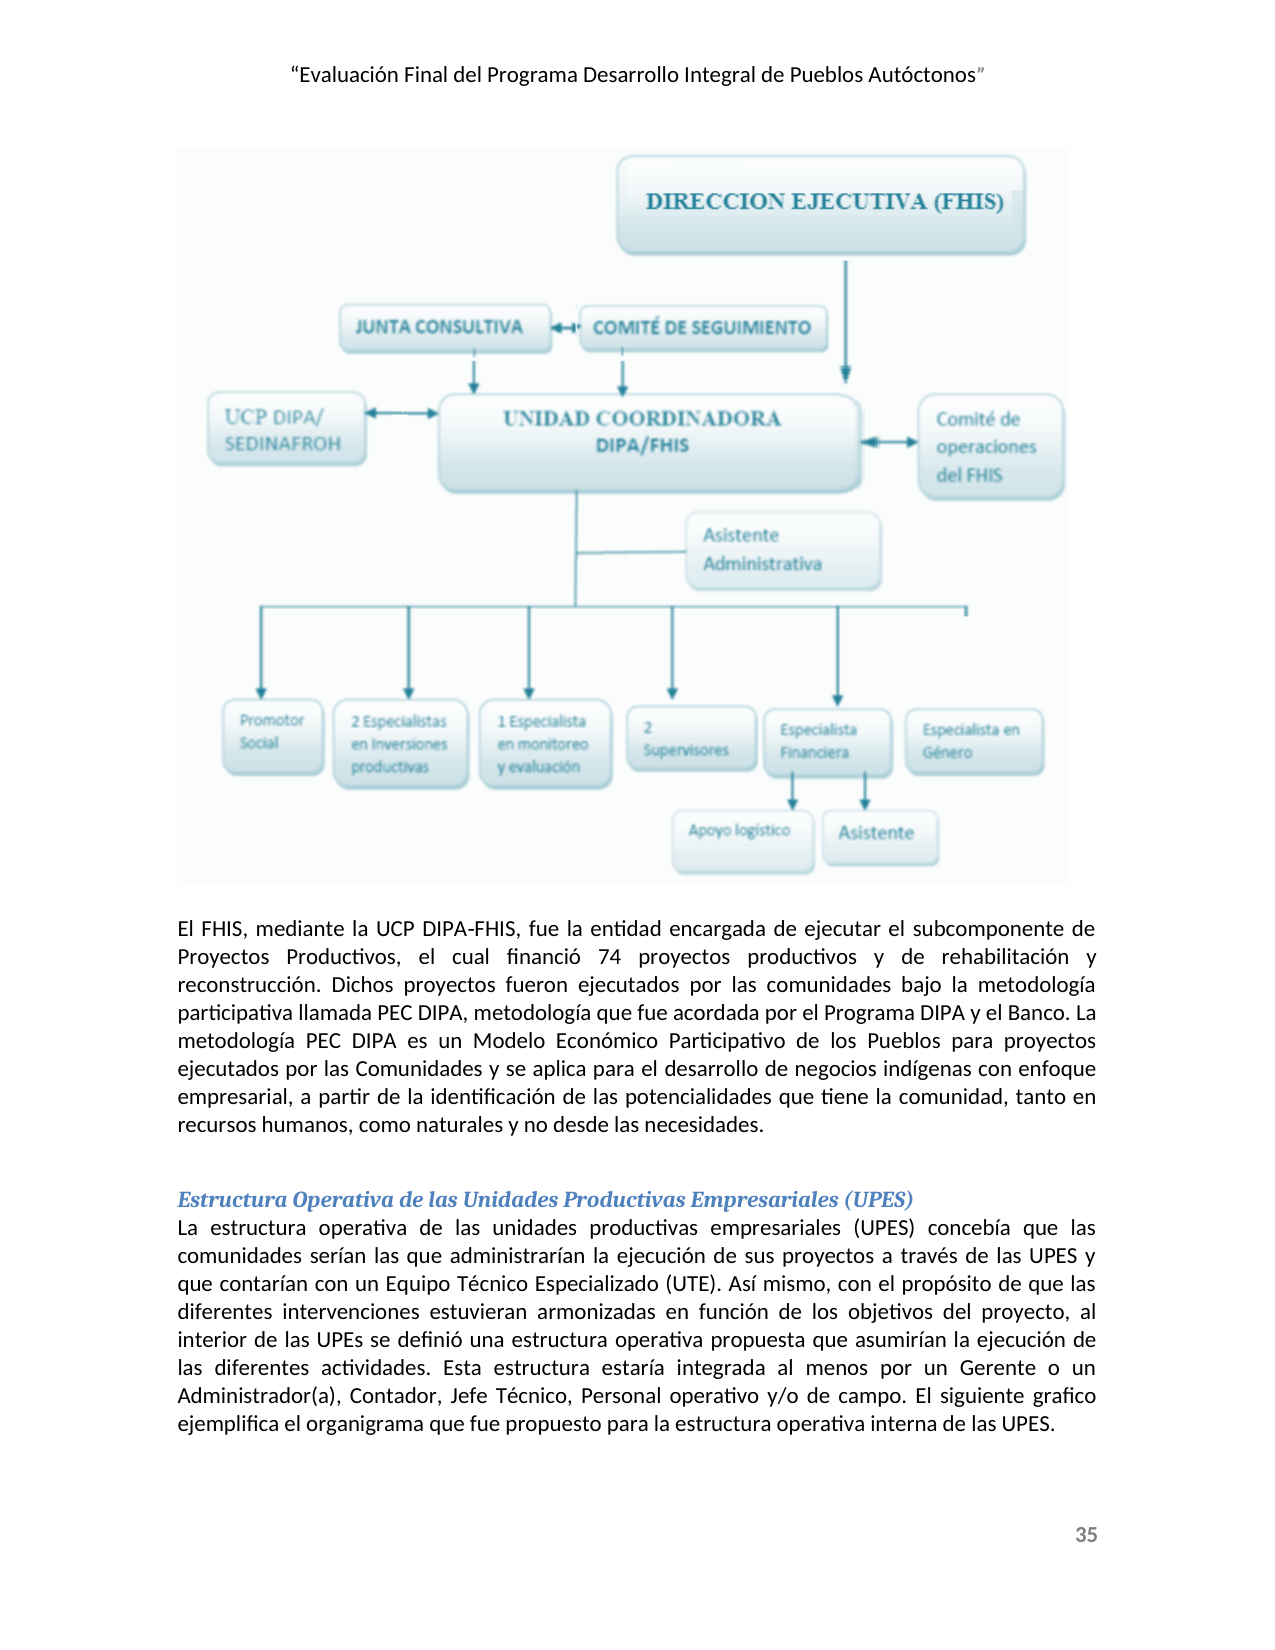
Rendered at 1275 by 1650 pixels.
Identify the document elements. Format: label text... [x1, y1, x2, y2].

subtitle Estructura Operativa de las Unidades Productivas Empresariales (UPES) [177, 1187, 1098, 1213]
text La estructura operativa de las unidades productivas empresariales (UPES) concebía que las comunidades serían las que administrarían la ejecución de sus proyectos a través de las UPES y que contarían con un Equipo Técnico Especializado (UTE). Así mismo, con el propósito de que las diferentes intervenciones estuvieran armonizadas en función de los objetivos del proyecto, al interior de las UPEs se definió una estructura operativa propuesta que asumirían la ejecución de las diferentes actividades. Esta estructura estaría integrada al menos por un Gerente o un Administrador(a), Contador, Jefe Técnico, Personal operativo y/o de campo. El siguiente grafico ejemplifica el organigrama que fue propuesto para la estructura operativa interna de las UPES. [177, 1213, 1098, 1438]
text El FHIS, mediante la UCP DIPA‐FHIS, fue la entidad encargada de ejecutar el subcomponente de Proyectos Productivos, el cual financió 74 proyectos productivos y de rehabilitación y reconstrucción. Dichos proyectos fueron ejecutados por las comunidades bajo la metodología participativa llamada PEC DIPA, metodología que fue acordada por el Programa DIPA y el Banco. La metodología PEC DIPA es un Modelo Económico Participativo de los Pueblos para proyectos ejecutados por las Comunidades y se aplica para el desarrollo de negocios indígenas con enfoque empresarial, a partir de la identificación de las potencialidades que tiene la comunidad, tanto en recursos humanos, como naturales y no desde las necesidades. [177, 914, 1098, 1138]
